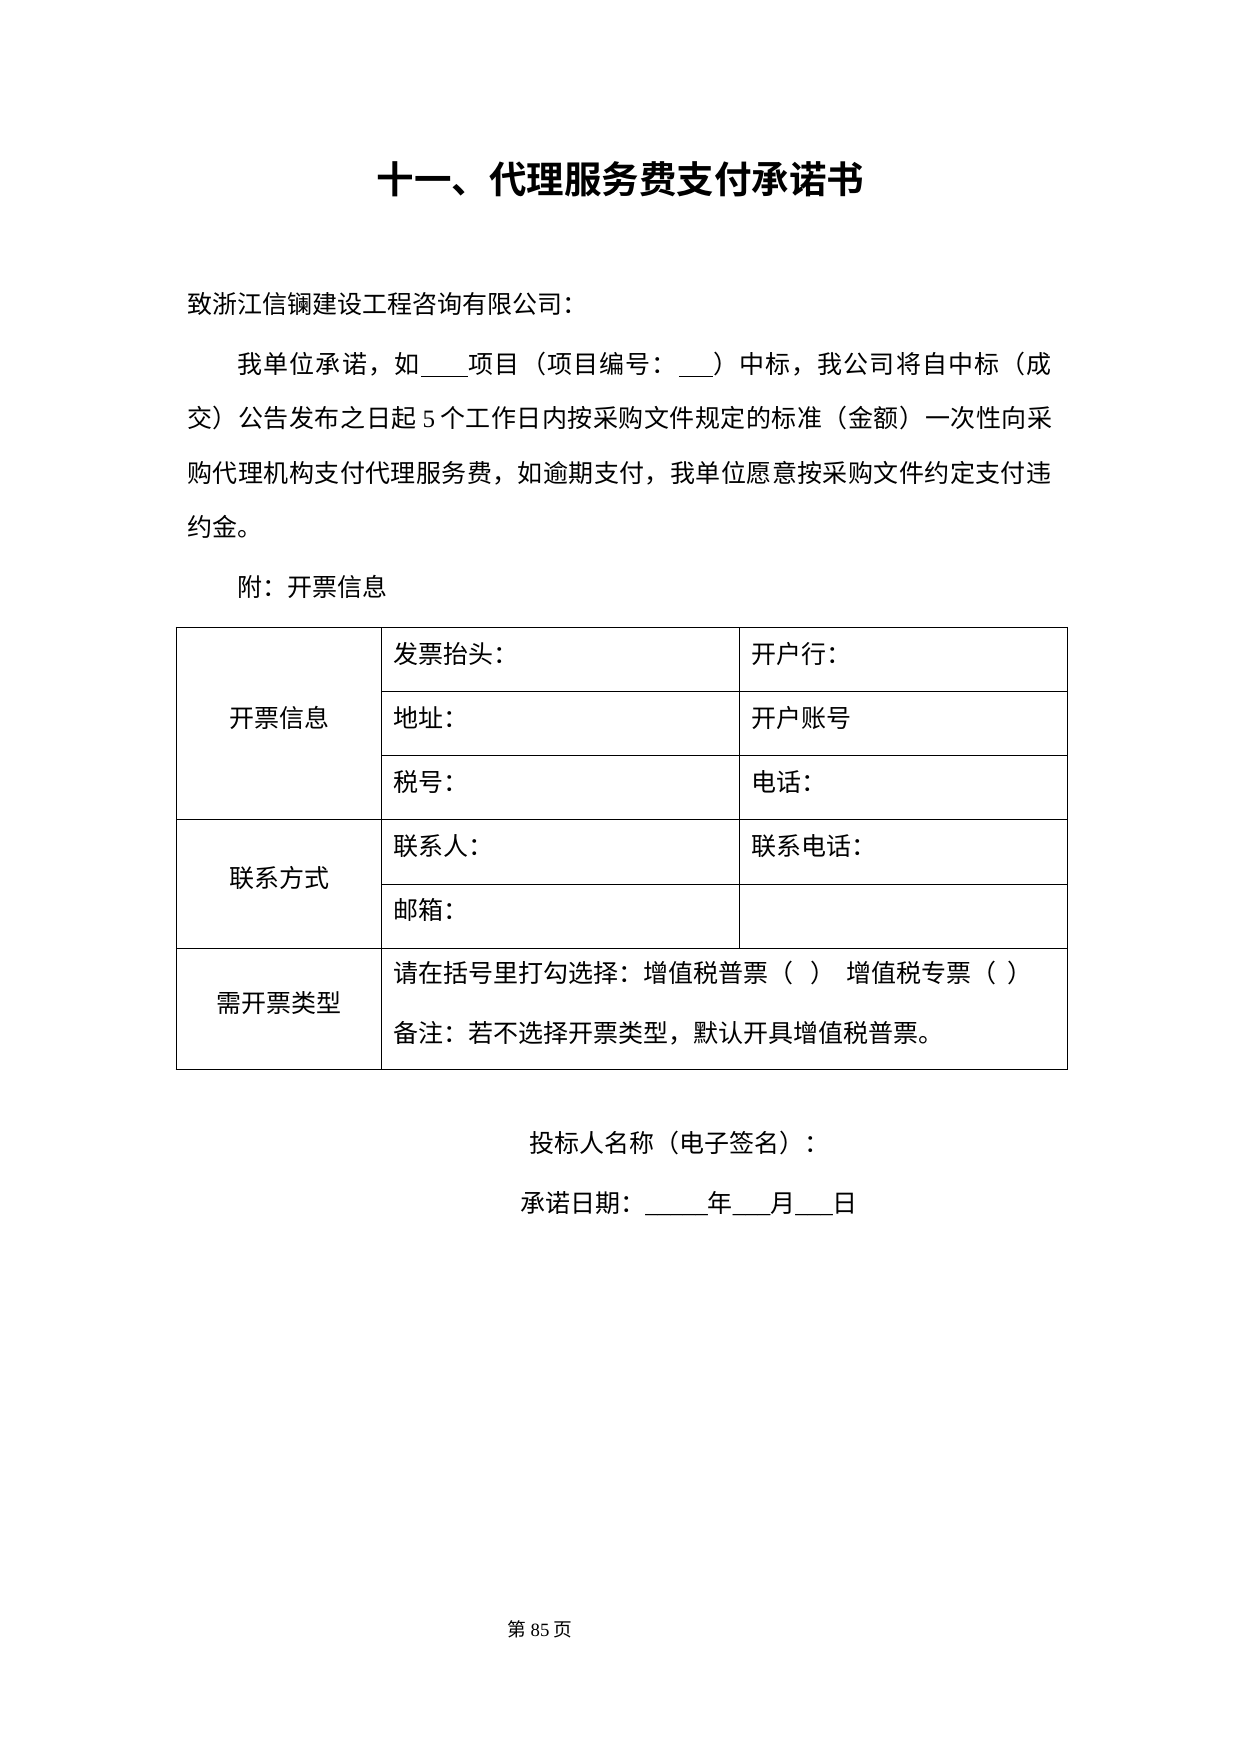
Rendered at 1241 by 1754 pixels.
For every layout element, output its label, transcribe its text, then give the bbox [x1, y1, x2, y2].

table_cell 需开票类型 [177, 949, 381, 1069]
text 我单位承诺，如 项目（项目编号： ）中标，我公司将自中标（成交）公告发布之日起5个工作日内按采购文件规定的标准（金额）一次性向采购代理机构支付代理服务费，如逾期支付，我单位愿意按采购文件约定支付违约金。 [187, 344, 1053, 544]
text 投标人名称（电子签名）： [187, 1124, 1053, 1160]
table_cell 电话： [740, 756, 1067, 819]
table_header 发票抬头： [382, 628, 739, 691]
table_cell 联系人： [382, 820, 739, 883]
table_cell 地址： [382, 692, 739, 755]
table_cell 开户账号 [740, 692, 1067, 755]
table_cell [740, 885, 1067, 948]
table_cell 税号： [382, 756, 739, 819]
table_cell 联系方式 [177, 820, 381, 948]
text 致浙江信镧建设工程咨询有限公司： [187, 285, 1053, 321]
table_cell 邮箱： [382, 885, 739, 948]
table_header 开户行： [740, 628, 1067, 691]
table_header 开票信息 [177, 628, 381, 819]
subtitle 十一、代理服务费支付承诺书 [187, 150, 1053, 204]
text 承诺日期：_____年___月___日 [187, 1183, 1053, 1219]
text 附：开票信息 [187, 567, 1053, 603]
table_cell 请在括号里打勾选择：增值税普票（ ） 增值税专票（ ） 备注：若不选择开票类型，默认开具增值税普票。 [382, 949, 1067, 1069]
table_cell 联系电话： [740, 820, 1067, 883]
